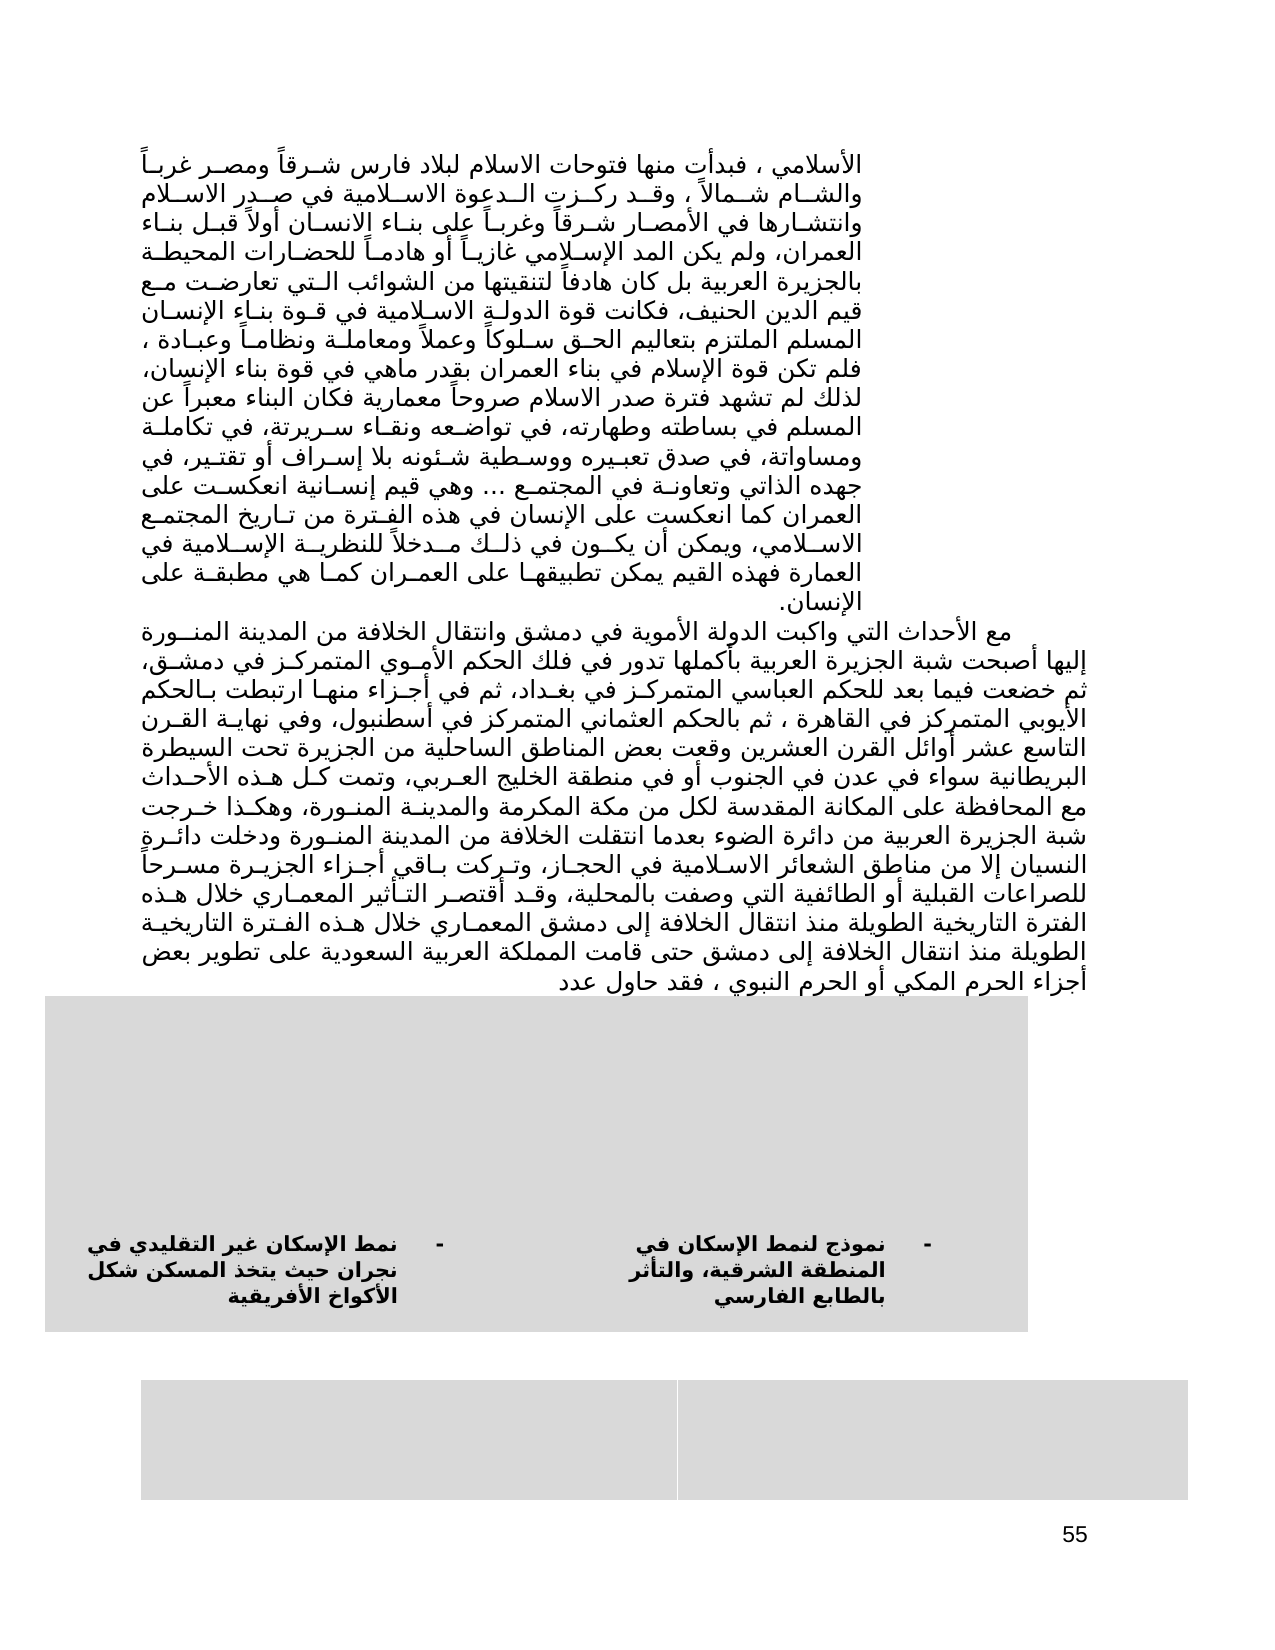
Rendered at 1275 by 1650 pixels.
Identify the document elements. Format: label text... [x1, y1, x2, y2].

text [141, 150, 1087, 617]
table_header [141, 1380, 677, 1500]
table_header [678, 1380, 1188, 1500]
table_header نمط الإسكان غير التقليدي في نجران حيث يتخذ المسكن شكل الأكواخ الأفريقية [45, 996, 541, 1332]
text مع الأحداث التي واكبت الدولة الأموية في دمشق وانتقال الخلافة من المدينة المنورة إليها أصبحت شبة الجزيرة العربية بأكملها تدور في فلك الحكم الأموي المتمركز في دمشق، ثم خضعت فيما بعد للحكم العباسي المتمركز في بغداد، ثم في أجزاء منها ارتبطت بالحكم الأيوبي المتمركز في القاهرة ، ثم بالحكم العثماني المتمركز في أسطنبول، وفي نهاية القرن التاسع عشر أوائل القرن العشرين وقعت بعض المناطق الساحلية من الجزيرة تحت السيطرة البريطانية سواء في عدن في الجنوب أو في منطقة الخليج العربي، وتمت كل هذه الأحداث مع المحافظة على المكانة المقدسة لكل من مكة المكرمة والمدينة المنورة، وهكذا خرجت شبة الجزيرة العربية من دائرة الضوء بعدما انتقلت الخلافة من المدينة المنورة ودخلت دائرة النسيان إلا من مناطق الشعائر الاسلامية في الحجاز، وتركت باقي أجزاء الجزيرة مسرحاً للصراعات القبلية أو الطائفية التي وصفت بالمحلية، وقد أقتصر التأثير المعماري خلال هذه الفترة التاريخية الطويلة منذ انتقال الخلافة إلى دمشق المعماري خلال هذه الفترة التاريخية الطويلة منذ انتقال الخلافة إلى دمشق حتى قامت المملكة العربية السعودية على تطوير بعض أجزاء الحرم المكي أو الحرم النبوي ، فقد حاول عدد [141, 617, 1087, 996]
table_header نموذج لنمط الإسكان في المنطقة الشرقية، والتأثر بالطابع الفارسي [541, 996, 1028, 1332]
